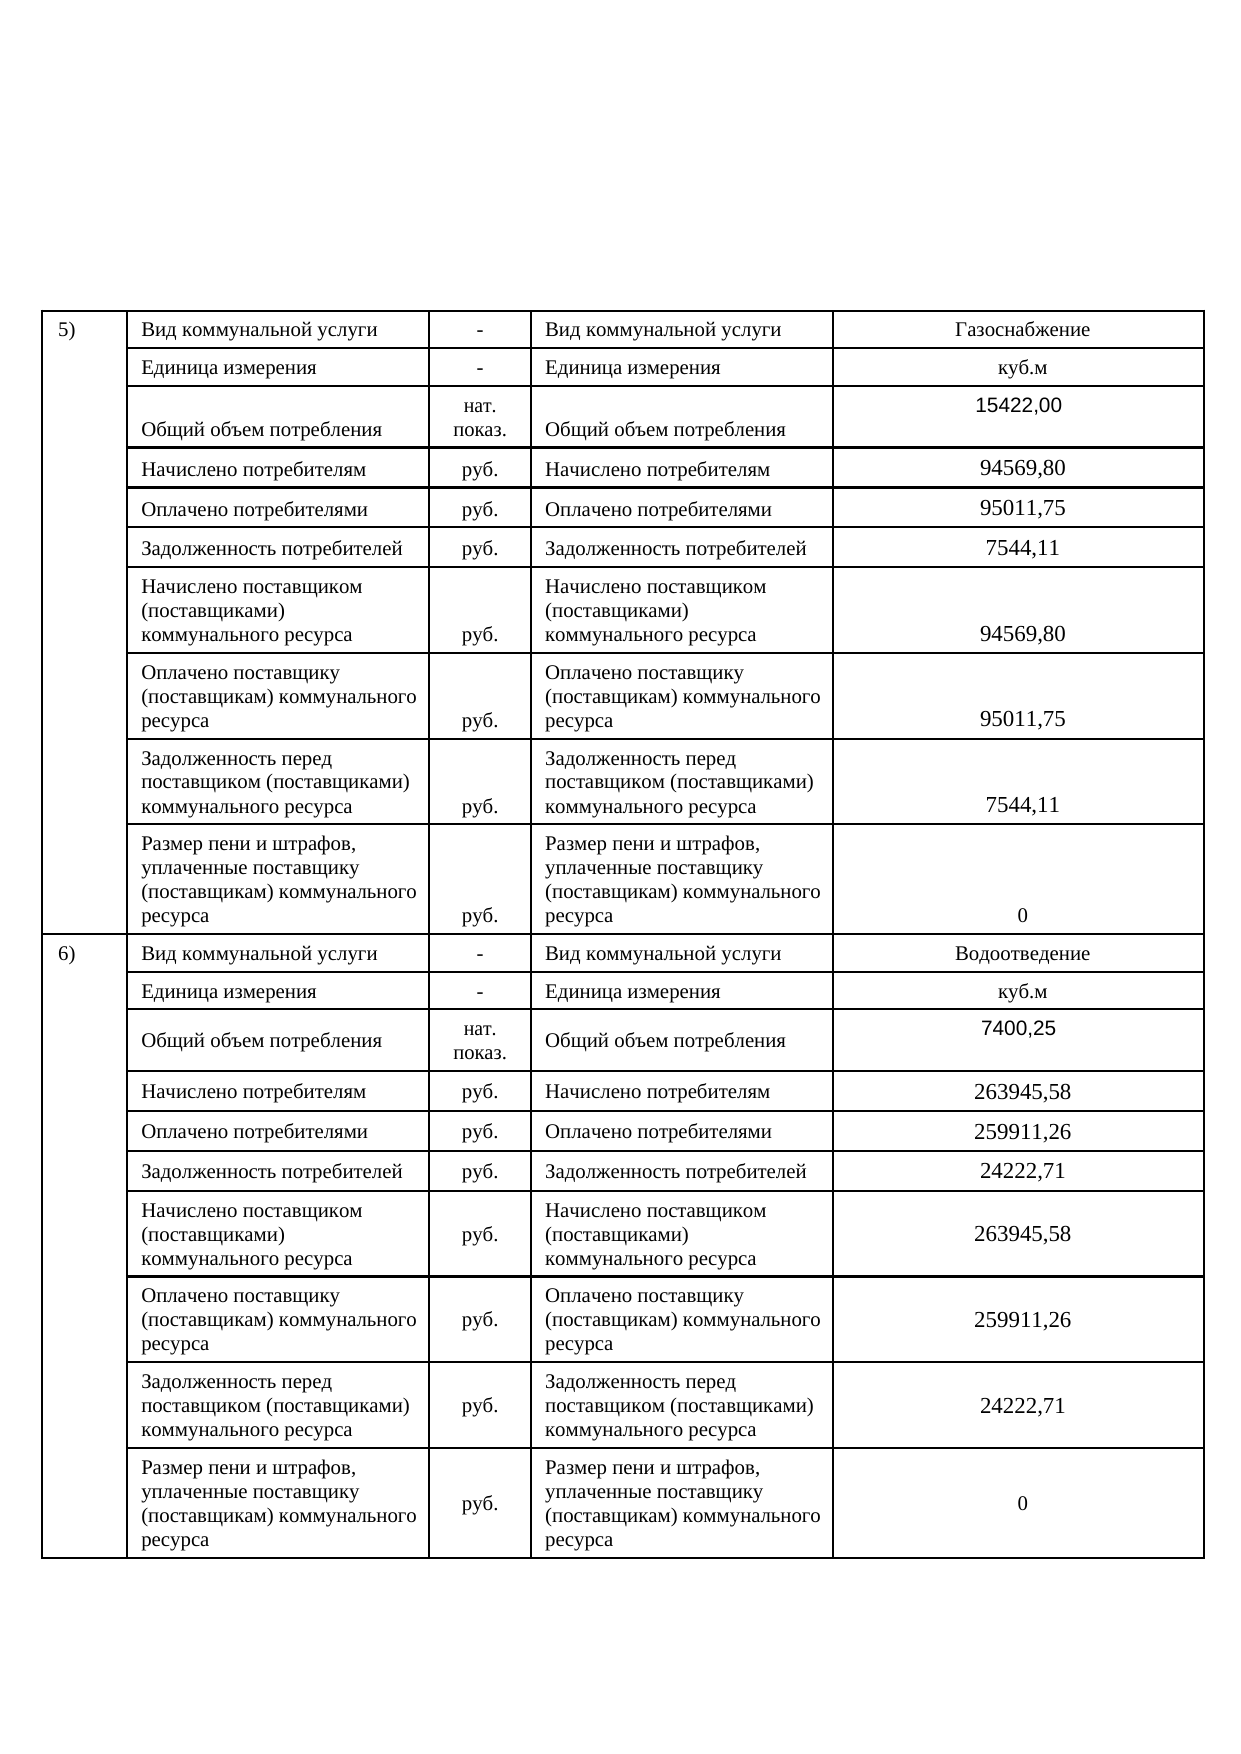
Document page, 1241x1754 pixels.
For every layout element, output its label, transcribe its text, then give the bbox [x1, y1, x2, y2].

table_cell руб. [430, 1112, 530, 1150]
table_cell Задолженность потребителей [532, 528, 832, 566]
table_cell Оплачено потребителями [128, 1112, 428, 1150]
table_cell 6) [43, 935, 126, 1557]
table_cell 263945,58 [834, 1072, 1203, 1110]
table_header - [430, 312, 530, 347]
table_cell нат. показ. [430, 1010, 530, 1070]
table_cell Оплачено поставщику (поставщикам) коммунального ресурса [128, 654, 428, 738]
table_cell Начислено потребителям [128, 449, 428, 486]
table_cell руб. [430, 1449, 530, 1557]
table_cell Оплачено потребителями [128, 489, 428, 526]
table_cell 15422,00 [834, 387, 1203, 446]
table_cell Оплачено потребителями [532, 1112, 832, 1150]
table_cell - [430, 973, 530, 1008]
table_cell 95011,75 [834, 654, 1203, 738]
table_cell Оплачено поставщику (поставщикам) коммунального ресурса [128, 1278, 428, 1361]
table_cell 0 [834, 825, 1203, 933]
table_cell Начислено поставщиком (поставщиками) коммунального ресурса [532, 568, 832, 652]
table_cell Задолженность перед поставщиком (поставщиками) коммунального ресурса [128, 1363, 428, 1447]
table_cell Задолженность перед поставщиком (поставщиками) коммунального ресурса [128, 740, 428, 823]
table_cell руб. [430, 1192, 530, 1275]
table_cell Общий объем потребления [532, 387, 832, 446]
table_cell 259911,26 [834, 1112, 1203, 1150]
table_cell 24222,71 [834, 1152, 1203, 1190]
table_cell Единица измерения [532, 973, 832, 1008]
table_cell куб.м [834, 973, 1203, 1008]
table_cell руб. [430, 568, 530, 652]
table_header Вид коммунальной услуги [128, 312, 428, 347]
table_cell Начислено потребителям [532, 449, 832, 486]
table_cell Единица измерения [532, 349, 832, 385]
table_cell 263945,58 [834, 1192, 1203, 1275]
table_header Газоснабжение [834, 312, 1203, 347]
table_cell - [430, 349, 530, 385]
table_cell куб.м [834, 349, 1203, 385]
table_cell руб. [430, 528, 530, 566]
table_cell 0 [834, 1449, 1203, 1557]
table_cell руб. [430, 1363, 530, 1447]
table_cell руб. [430, 740, 530, 823]
table_cell Вид коммунальной услуги [532, 935, 832, 971]
table_cell Оплачено потребителями [532, 489, 832, 526]
table_cell руб. [430, 489, 530, 526]
table_cell Водоотведение [834, 935, 1203, 971]
table_cell 7400,25 [834, 1010, 1203, 1070]
table_cell Задолженность потребителей [128, 528, 428, 566]
table_cell Оплачено поставщику (поставщикам) коммунального ресурса [532, 654, 832, 738]
table_cell Начислено поставщиком (поставщиками) коммунального ресурса [532, 1192, 832, 1275]
table_cell руб. [430, 825, 530, 933]
table_cell руб. [430, 1278, 530, 1361]
table_cell Общий объем потребления [128, 1010, 428, 1070]
table_header Вид коммунальной услуги [532, 312, 832, 347]
table_cell Общий объем потребления [532, 1010, 832, 1070]
table_cell Начислено потребителям [128, 1072, 428, 1110]
table_cell Задолженность потребителей [532, 1152, 832, 1190]
table_cell Начислено поставщиком (поставщиками) коммунального ресурса [128, 1192, 428, 1275]
table_cell руб. [430, 654, 530, 738]
table_cell нат. показ. [430, 387, 530, 446]
table_cell 24222,71 [834, 1363, 1203, 1447]
table_cell Общий объем потребления [128, 387, 428, 446]
table_cell Задолженность перед поставщиком (поставщиками) коммунального ресурса [532, 740, 832, 823]
table_cell Задолженность потребителей [128, 1152, 428, 1190]
table_cell Размер пени и штрафов, уплаченные поставщику (поставщикам) коммунального ресурса [128, 825, 428, 933]
table_cell Единица измерения [128, 973, 428, 1008]
table_cell Оплачено поставщику (поставщикам) коммунального ресурса [532, 1278, 832, 1361]
table_cell руб. [430, 1152, 530, 1190]
table_cell Размер пени и штрафов, уплаченные поставщику (поставщикам) коммунального ресурса [532, 1449, 832, 1557]
table_cell 7544,11 [834, 740, 1203, 823]
table_cell Размер пени и штрафов, уплаченные поставщику (поставщикам) коммунального ресурса [532, 825, 832, 933]
table_cell 94569,80 [834, 568, 1203, 652]
table_cell 259911,26 [834, 1278, 1203, 1361]
table_cell - [430, 935, 530, 971]
table_cell Размер пени и штрафов, уплаченные поставщику (поставщикам) коммунального ресурса [128, 1449, 428, 1557]
table_cell Начислено поставщиком (поставщиками) коммунального ресурса [128, 568, 428, 652]
table_cell руб. [430, 1072, 530, 1110]
table_cell Вид коммунальной услуги [128, 935, 428, 971]
table_cell 95011,75 [834, 489, 1203, 526]
table_cell Начислено потребителям [532, 1072, 832, 1110]
table_cell 94569,80 [834, 449, 1203, 486]
table_header 5) [43, 312, 126, 933]
table_cell 7544,11 [834, 528, 1203, 566]
table_cell руб. [430, 449, 530, 486]
table_cell Задолженность перед поставщиком (поставщиками) коммунального ресурса [532, 1363, 832, 1447]
table_cell Единица измерения [128, 349, 428, 385]
